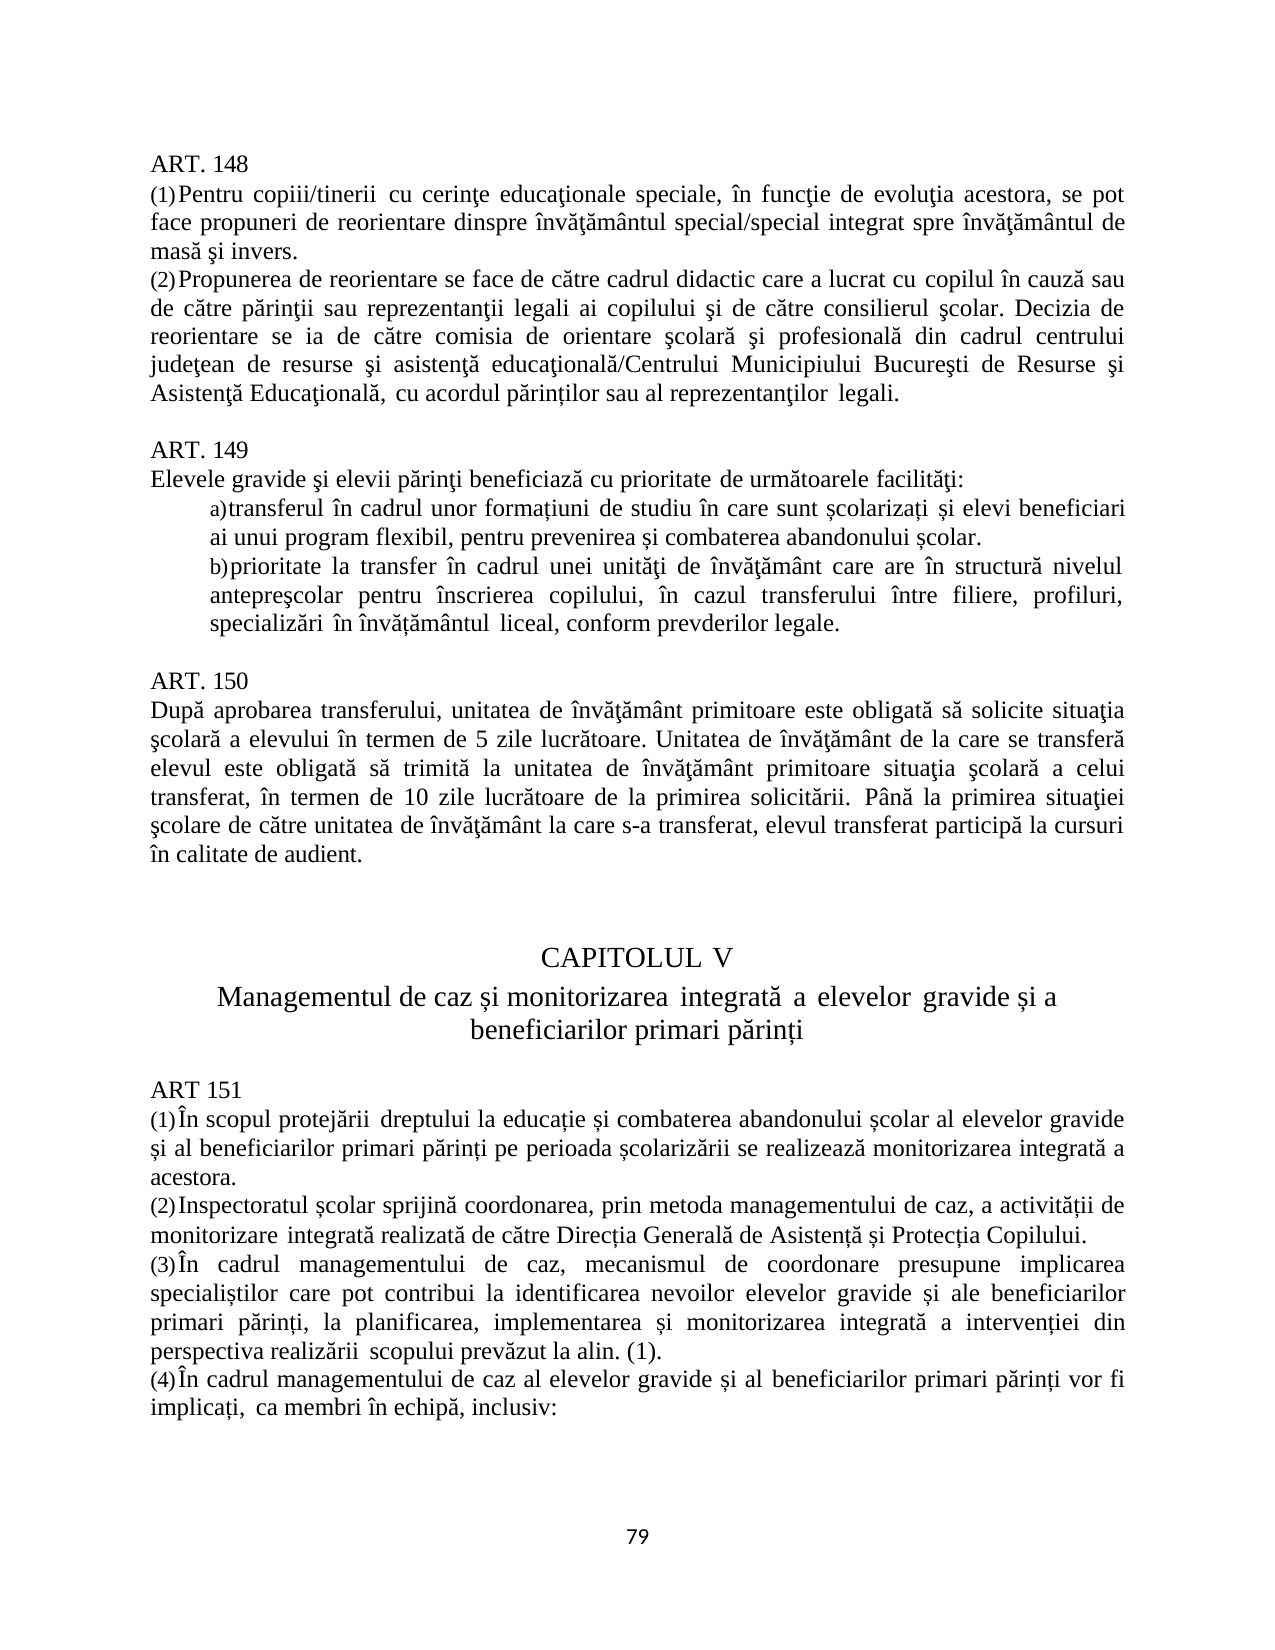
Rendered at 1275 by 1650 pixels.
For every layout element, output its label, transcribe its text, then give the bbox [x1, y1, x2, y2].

subtitle CAPITOLUL V [148, 940, 1126, 974]
list Pentru copiii/tinerii cu cerinţe educaţionale speciale, în funcţie de evoluţia acestora, se pot face propuneri de reorientare dinspre învăţământul special/special integrat spre învăţământul de masă şi invers. [150, 179, 1125, 265]
subtitle ART. 148 [150, 150, 1139, 179]
subtitle ART 151 [150, 1076, 1139, 1104]
subtitle Managementul de caz și monitorizarea integrată a elevelor gravide și a beneficiarilor primari părinți [148, 980, 1126, 1046]
text Elevele gravide şi elevii părinţi beneficiază cu prioritate de următoarele facilităţi: [150, 464, 1139, 493]
list prioritate la transfer în cadrul unei unităţi de învăţământ care are în structură nivelul antepreşcolar pentru înscrierea copilului, în cazul transferului între filiere, profiluri, specializări în învățământul liceal, conform prevderilor legale. [209, 552, 1124, 637]
list Propunerea de reorientare se face de către cadrul didactic care a lucrat cu copilul în cauză sau de către părinţii sau reprezentanţii legali ai copilului şi de către consilierul şcolar. Decizia de reorientare se ia de către comisia de orientare şcolară şi profesională din cadrul centrului judeţean de resurse şi asistenţă educaţională/Centrului Municipiului Bucureşti de Resurse şi Asistenţă Educaţională, cu acordul părinților sau al reprezentanţilor legali. [150, 265, 1125, 406]
text După aprobarea transferului, unitatea de învăţământ primitoare este obligată să solicite situaţia şcolară a elevului în termen de 5 zile lucrătoare. Unitatea de învăţământ de la care se transferă elevul este obligată să trimită la unitatea de învăţământ primitoare situaţia şcolară a celui transferat, în termen de 10 zile lucrătoare de la primirea solicitării. Până la primirea situaţiei şcolare de către unitatea de învăţământ la care s-a transferat, elevul transferat participă la cursuri în calitate de audient. [150, 696, 1126, 868]
list În cadrul managementului de caz al elevelor gravide și al beneficiarilor primari părinți vor fi implicați, ca membri în echipă, inclusiv: [150, 1364, 1126, 1421]
list În scopul protejării dreptului la educație și combaterea abandonului școlar al elevelor gravide și al beneficiarilor primari părinți pe perioada școlarizării se realizează monitorizarea integrată a acestora. [150, 1104, 1125, 1190]
subtitle ART. 149 [150, 436, 1139, 464]
list Inspectoratul școlar sprijină coordonarea, prin metoda managementului de caz, a activității de monitorizare integrată realizată de către Direcția Generală de Asistență și Protecția Copilului. [150, 1190, 1125, 1249]
list În cadrul managementului de caz, mecanismul de coordonare presupune implicarea specialiștilor care pot contribui la identificarea nevoilor elevelor gravide și ale beneficiarilor primari părinți, la planificarea, implementarea și monitorizarea integrată a intervenției din perspectiva realizării scopului prevăzut la alin. (1). [150, 1249, 1126, 1364]
list transferul în cadrul unor formațiuni de studiu în care sunt școlarizați și elevi beneficiari ai unui program flexibil, pentru prevenirea și combaterea abandonului școlar. [209, 494, 1126, 551]
subtitle ART. 150 [150, 666, 1139, 695]
